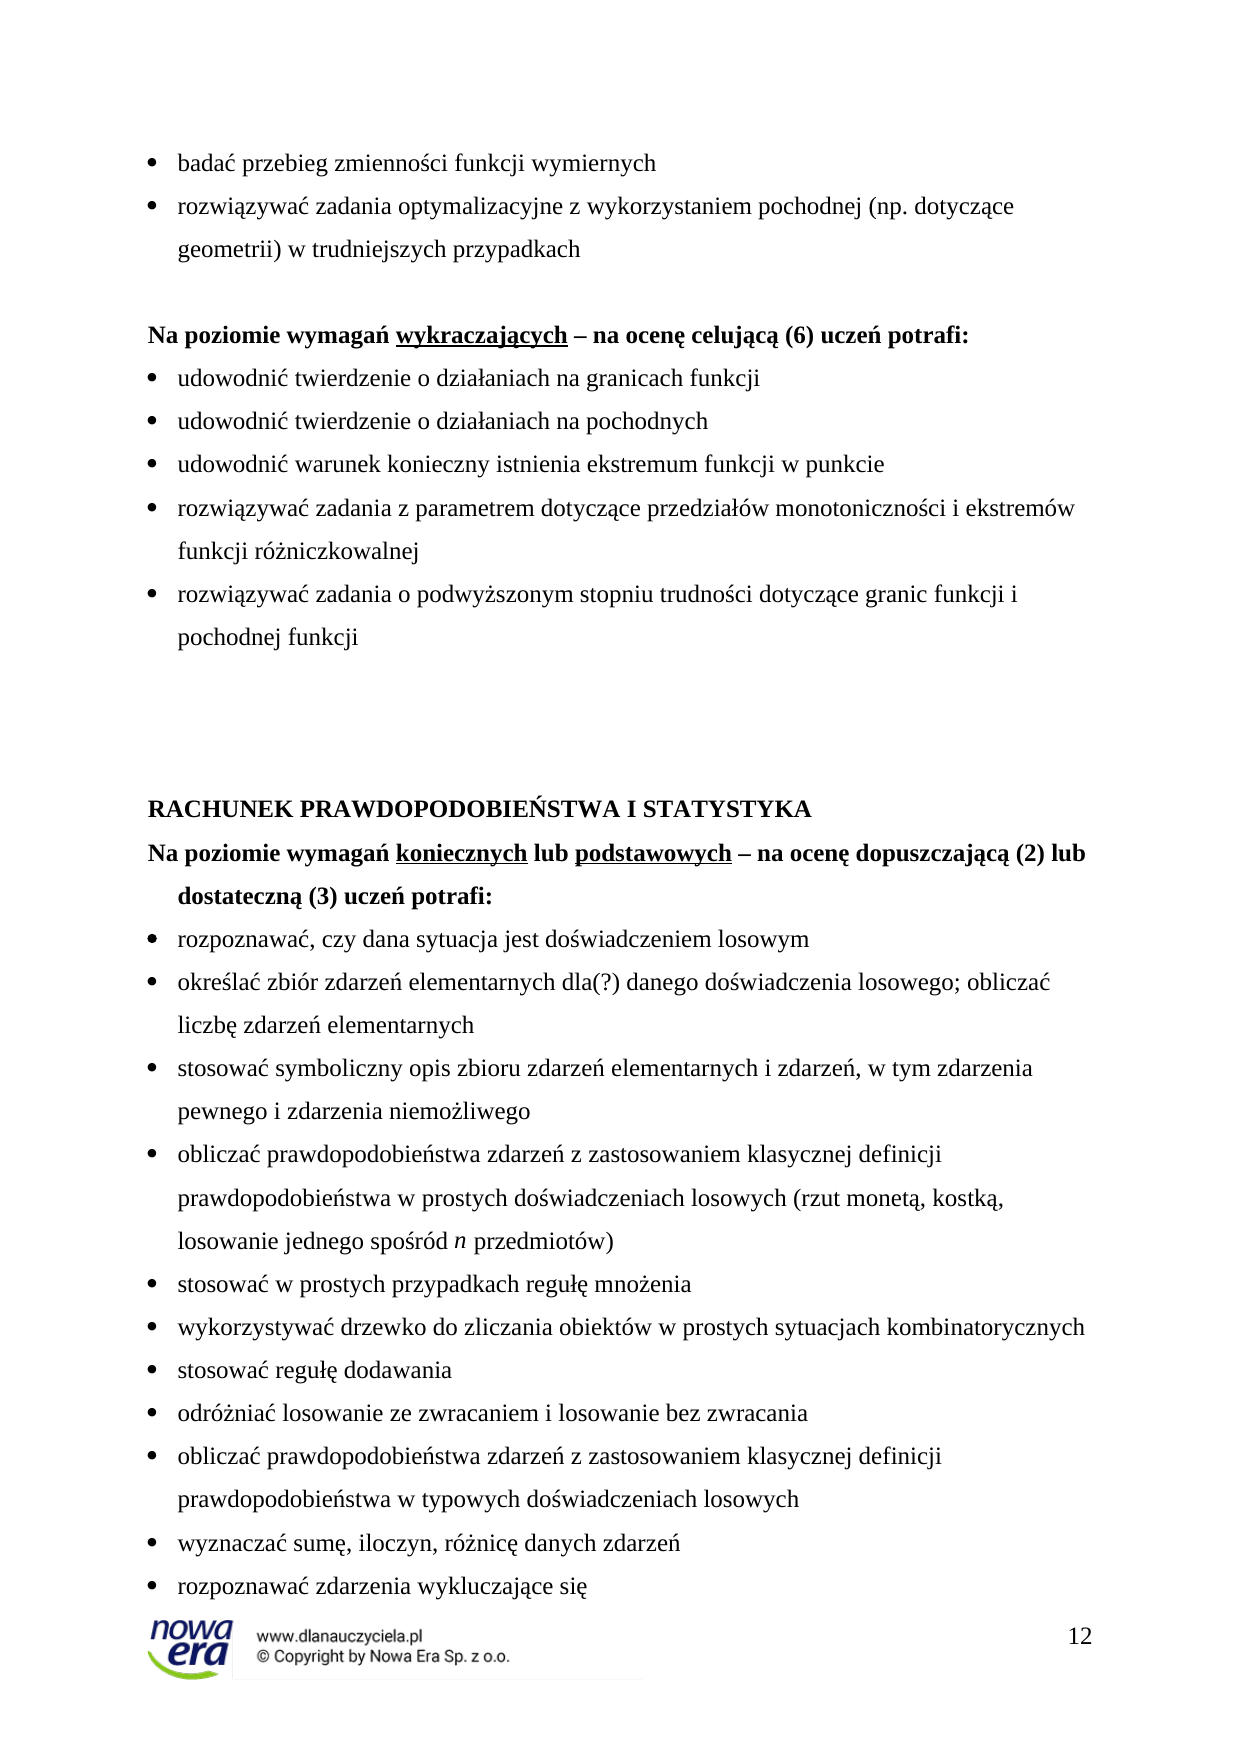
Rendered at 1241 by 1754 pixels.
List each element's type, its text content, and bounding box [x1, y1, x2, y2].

list obliczać prawdopodobieństwa zdarzeń z zastosowaniem klasycznej definicji prawdopodobieństwa w prostych doświadczeniach losowych (rzut monetą, kostką, losowanie jednego spośród przedmiotów) [148, 1139, 1093, 1254]
list określać zbiór zdarzeń elementarnych dla(?) danego doświadczenia losowego; obliczać liczbę zdarzeń elementarnych [148, 967, 1093, 1039]
list rozpoznawać zdarzenia wykluczające się [148, 1571, 1093, 1599]
list rozwiązywać zadania z parametrem dotyczące przedziałów monotoniczności i ekstremów funkcji różniczkowalnej [148, 493, 1093, 564]
list odróżniać losowanie ze zwracaniem i losowanie bez zwracania [148, 1398, 1093, 1427]
list udowodnić twierdzenie o działaniach na granicach funkcji [148, 363, 1093, 392]
text Na poziomie wymagań wykraczających – na ocenę celującą (6) uczeń potrafi: [148, 320, 1093, 349]
list rozpoznawać, czy dana sytuacja jest doświadczeniem losowym [148, 924, 1093, 953]
list rozwiązywać zadania o podwyższonym stopniu trudności dotyczące granic funkcji i pochodnej funkcji [148, 579, 1093, 651]
list wykorzystywać drzewko do zliczania obiektów w prostych sytuacjach kombinatorycznych [148, 1312, 1093, 1341]
list stosować regułę dodawania [148, 1355, 1093, 1384]
list obliczać prawdopodobieństwa zdarzeń z zastosowaniem klasycznej definicji prawdopodobieństwa w typowych doświadczeniach losowych [148, 1441, 1093, 1513]
picture [147, 1620, 645, 1681]
list stosować w prostych przypadkach regułę mnożenia [148, 1269, 1093, 1298]
list udowodnić warunek konieczny istnienia ekstremum funkcji w punkcie [148, 449, 1093, 478]
list stosować symboliczny opis zbioru zdarzeń elementarnych i zdarzeń, w tym zdarzenia pewnego i zdarzenia niemożliwego [148, 1053, 1093, 1125]
list udowodnić twierdzenie o działaniach na pochodnych [148, 406, 1093, 435]
text RACHUNEK PRAWDOPODOBIEŃSTWA I STATYSTYKA [148, 794, 1093, 823]
list rozwiązywać zadania optymalizacyjne z wykorzystaniem pochodnej (np. dotyczące geometrii) w trudniejszych przypadkach [148, 191, 1093, 263]
text Na poziomie wymagań koniecznych lub podstawowych – na ocenę dopuszczającą (2) lub dostateczną (3) uczeń potrafi: [148, 838, 1093, 909]
list badać przebieg zmienności funkcji wymiernych [148, 148, 1093, 176]
list wyznaczać sumę, iloczyn, różnicę danych zdarzeń [148, 1528, 1093, 1556]
